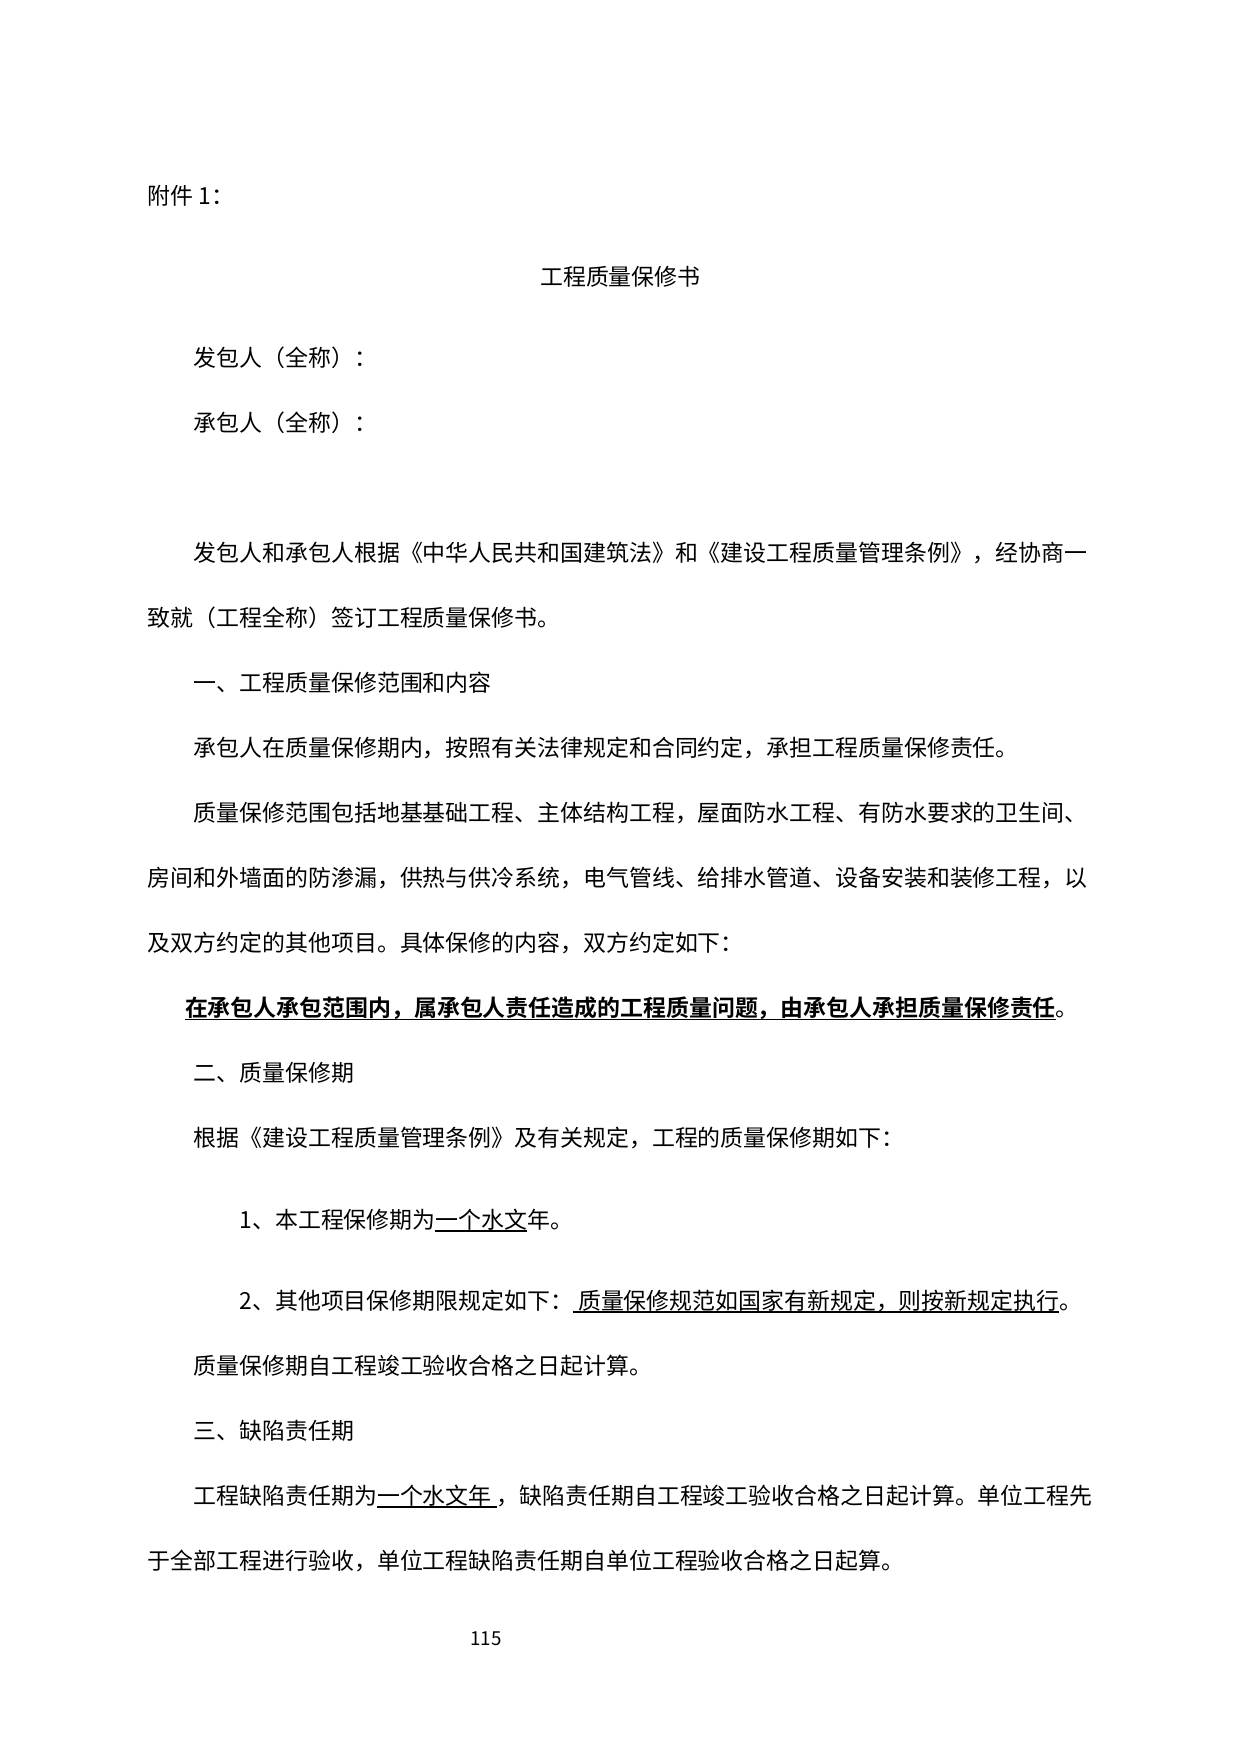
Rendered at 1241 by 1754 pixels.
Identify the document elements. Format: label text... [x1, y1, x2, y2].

text 承包人在质量保修期内，按照有关法律规定和合同约定，承担工程质量保修责任。 [148, 714, 1093, 779]
text 2、其他项目保修期限规定如下： 质量保修规范如国家有新规定，则按新规定执行。 [148, 1267, 1093, 1332]
text 发包人（全称）： [148, 324, 1093, 389]
text 质量保修期自工程竣工验收合格之日起计算。 [148, 1332, 1093, 1397]
text 二、质量保修期 [148, 1039, 1093, 1104]
text 一、工程质量保修范围和内容 [148, 649, 1093, 714]
text 附件1： [148, 162, 1093, 227]
text 发包人和承包人根据《中华人民共和国建筑法》和《建设工程质量管理条例》，经协商一致就（工程全称）签订工程质量保修书。 [148, 519, 1093, 649]
text 1、本工程保修期为一个水文年。 [148, 1186, 1093, 1251]
text 质量保修范围包括地基基础工程、主体结构工程，屋面防水工程、有防水要求的卫生间、房间和外墙面的防渗漏，供热与供冷系统，电气管线、给排水管道、设备安装和装修工程，以及双方约定的其他项目。具体保修的内容，双方约定如下： [148, 779, 1093, 974]
text 三、缺陷责任期 [148, 1397, 1093, 1462]
text 承包人（全称）： [148, 389, 1093, 454]
text 在承包人承包范围内，属承包人责任造成的工程质量问题，由承包人承担质量保修责任。 [139, 974, 1093, 1039]
text 根据《建设工程质量管理条例》及有关规定，工程的质量保修期如下： [148, 1104, 1093, 1169]
text 工程缺陷责任期为一个水文年 ，缺陷责任期自工程竣工验收合格之日起计算。单位工程先于全部工程进行验收，单位工程缺陷责任期自单位工程验收合格之日起算。 [148, 1462, 1093, 1592]
text 工程质量保修书 [148, 243, 1093, 308]
